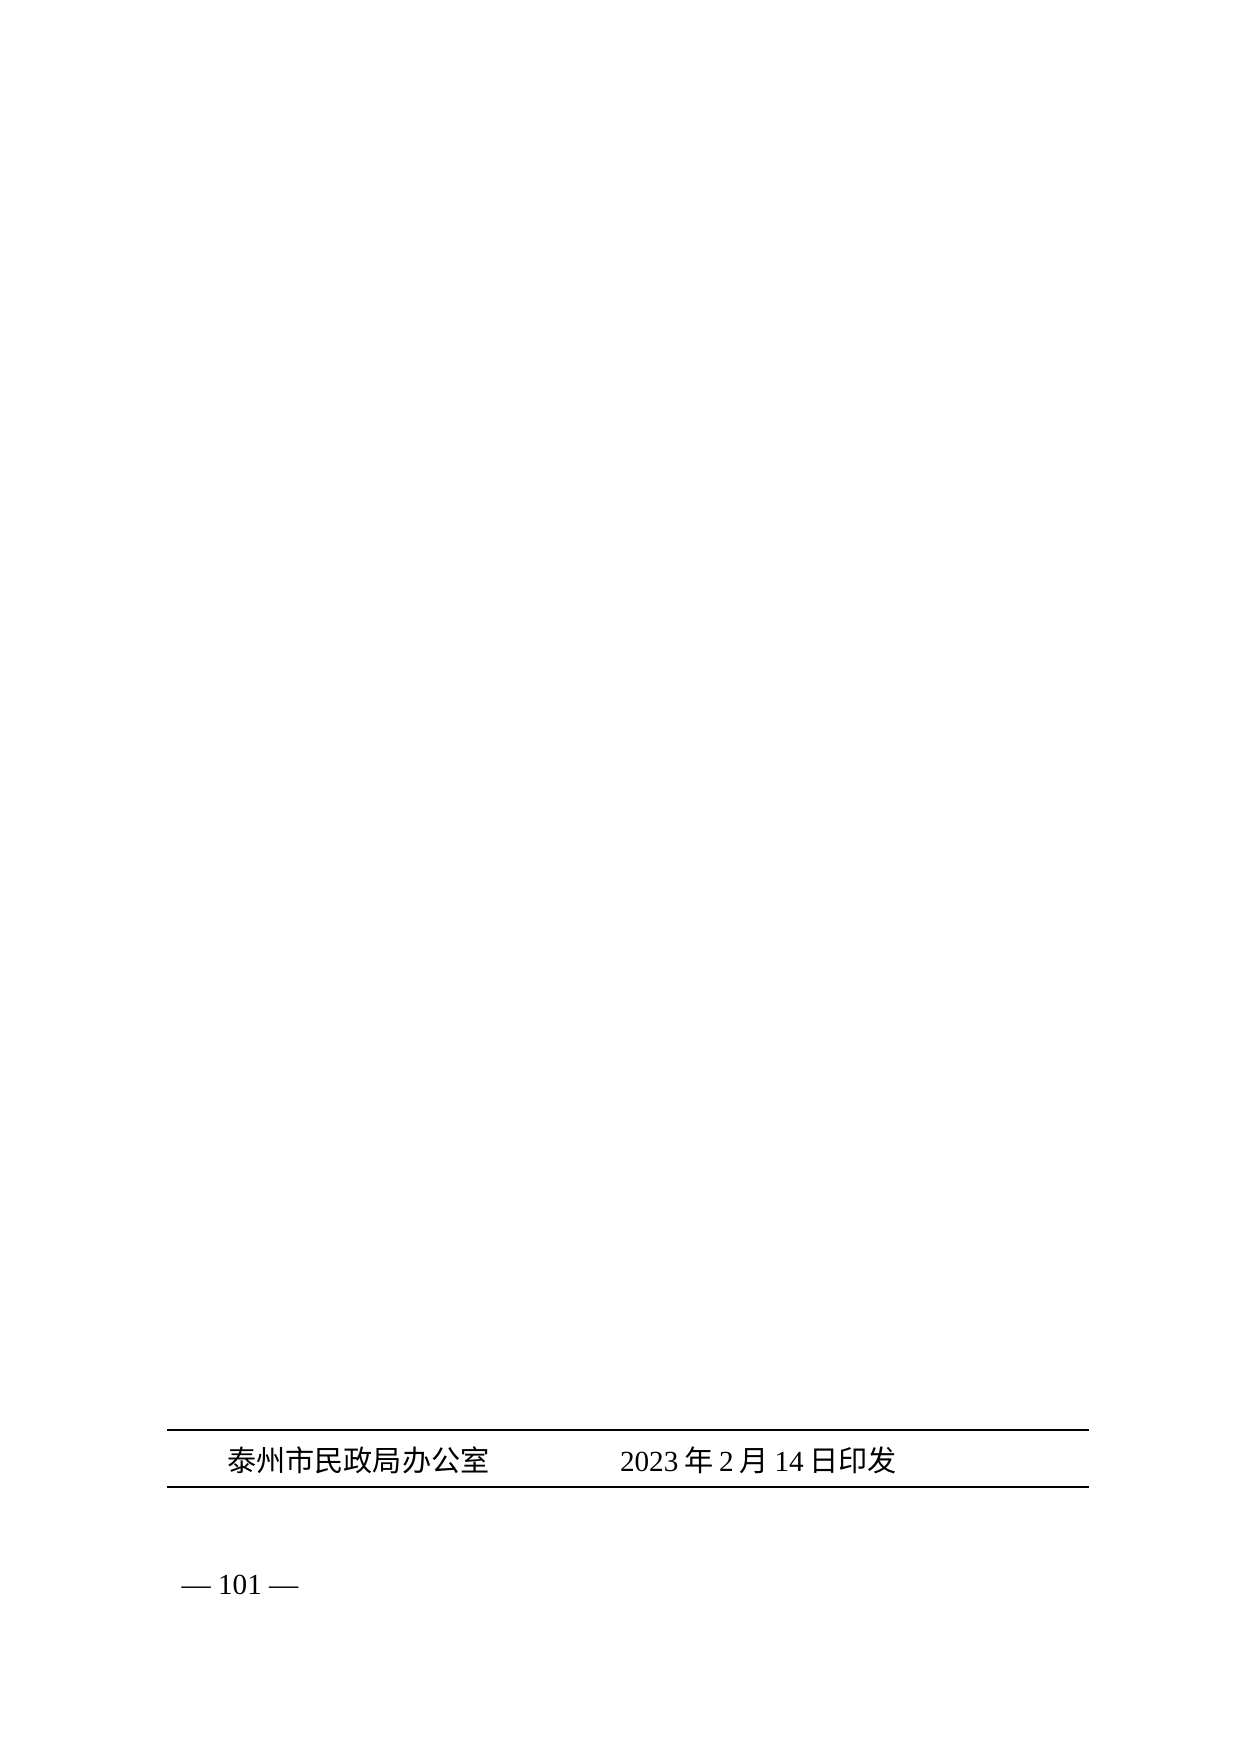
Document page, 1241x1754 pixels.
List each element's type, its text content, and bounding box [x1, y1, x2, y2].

table_header 泰州市民政局办公室 2023年2月14日印发 [203, 1431, 1053, 1486]
table_header [167, 1431, 203, 1486]
table_header [1053, 1431, 1088, 1486]
